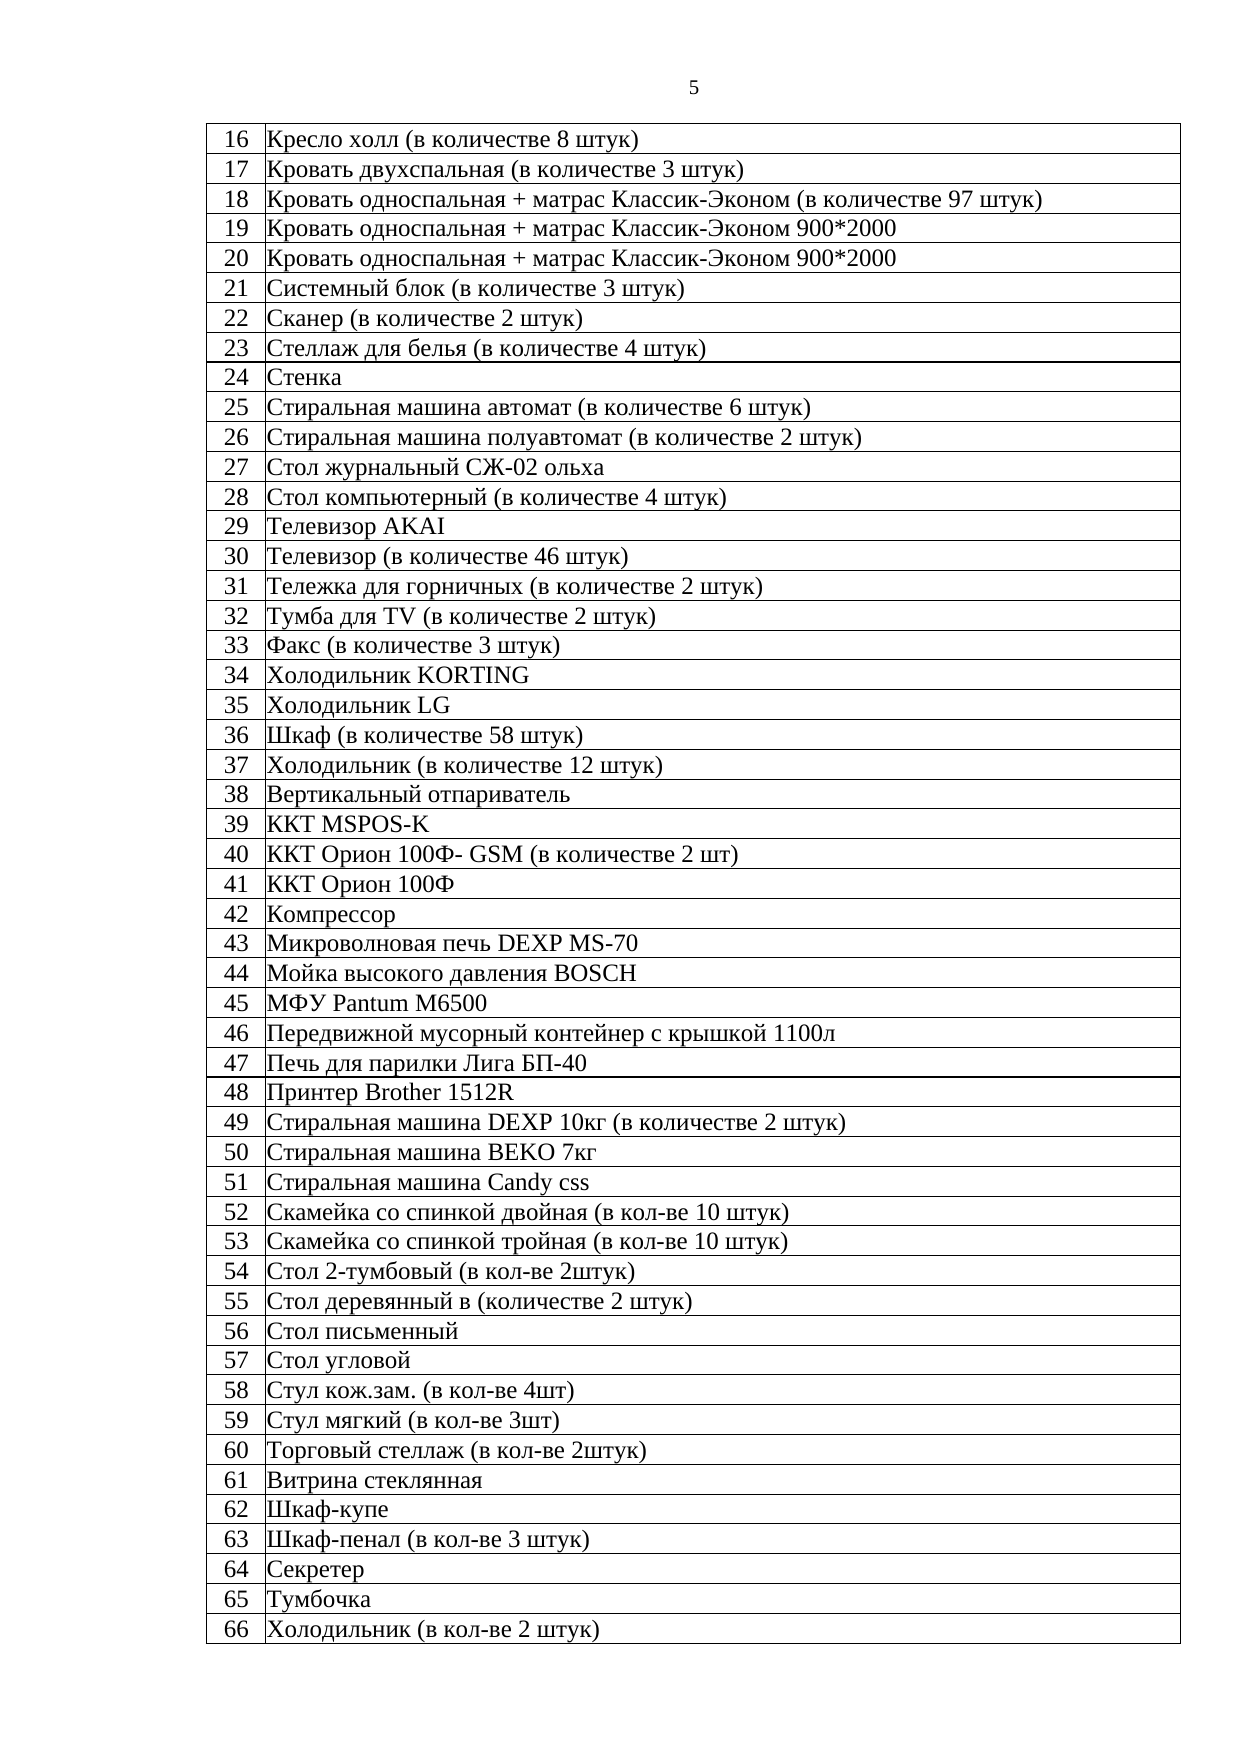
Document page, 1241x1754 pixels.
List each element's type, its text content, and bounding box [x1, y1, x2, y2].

table_cell 52 [207, 1197, 265, 1225]
table_cell Тумбочка [266, 1584, 1180, 1613]
table_cell Принтер Brother 1512R [266, 1078, 1180, 1106]
table_cell 18 [207, 184, 265, 212]
table_cell Стиральная машина автомат (в количестве 6 штук) [266, 392, 1180, 421]
table_cell 62 [207, 1495, 265, 1523]
table_cell 33 [207, 631, 265, 659]
table_cell 53 [207, 1226, 265, 1255]
table_cell 38 [207, 780, 265, 808]
table_cell 47 [207, 1048, 265, 1076]
table_cell Кровать односпальная + матрас Классик-Эконом 900*2000 [266, 243, 1180, 272]
table_cell 40 [207, 839, 265, 868]
table_cell Стеллаж для белья (в количестве 4 штук) [266, 333, 1180, 361]
table_cell 66 [207, 1614, 265, 1642]
table_cell 50 [207, 1137, 265, 1166]
table_cell Вертикальный отпариватель [266, 780, 1180, 808]
table_cell 17 [207, 154, 265, 183]
table_cell Системный блок (в количестве 3 штук) [266, 273, 1180, 302]
table_cell Стул мягкий (в кол-ве 3шт) [266, 1405, 1180, 1434]
table_cell Стол угловой [266, 1346, 1180, 1374]
table_cell 37 [207, 750, 265, 778]
table_cell 63 [207, 1524, 265, 1553]
table_cell Холодильник (в количестве 12 штук) [266, 750, 1180, 778]
table_cell 58 [207, 1375, 265, 1404]
table_cell Холодильник (в кол-ве 2 штук) [266, 1614, 1180, 1642]
table_cell Кресло холл (в количестве 8 штук) [266, 124, 1180, 153]
table_cell Факс (в количестве 3 штук) [266, 631, 1180, 659]
table_cell Скамейка со спинкой двойная (в кол-ве 10 штук) [266, 1197, 1180, 1225]
table_cell Стул кож.зам. (в кол-ве 4шт) [266, 1375, 1180, 1404]
table_cell 34 [207, 660, 265, 689]
table_cell 64 [207, 1554, 265, 1583]
table_cell 45 [207, 988, 265, 1017]
table_cell ККТ Орион 100Ф- GSM (в количестве 2 шт) [266, 839, 1180, 868]
table_cell 44 [207, 958, 265, 987]
table_cell 32 [207, 601, 265, 629]
table_cell 16 [207, 124, 265, 153]
table_cell 51 [207, 1167, 265, 1196]
table_cell Сканер (в количестве 2 штук) [266, 303, 1180, 332]
table_cell Тумба для TV (в количестве 2 штук) [266, 601, 1180, 629]
table_cell Кровать односпальная + матрас Классик-Эконом (в количестве 97 штук) [266, 184, 1180, 212]
table_cell 57 [207, 1346, 265, 1374]
table_cell Стенка [266, 363, 1180, 391]
table_cell ККТ Орион 100Ф [266, 869, 1180, 898]
table_cell Стиральная машина DEXP 10кг (в количестве 2 штук) [266, 1107, 1180, 1136]
table_cell Шкаф-купе [266, 1495, 1180, 1523]
table_cell Кровать односпальная + матрас Классик-Эконом 900*2000 [266, 214, 1180, 242]
table_cell 54 [207, 1256, 265, 1285]
table_cell Стиральная машина BEKO 7кг [266, 1137, 1180, 1166]
table_cell 27 [207, 452, 265, 481]
table_cell Кровать двухспальная (в количестве 3 штук) [266, 154, 1180, 183]
table_cell 30 [207, 541, 265, 570]
table_cell 22 [207, 303, 265, 332]
table_cell 35 [207, 690, 265, 719]
table_cell 36 [207, 720, 265, 749]
table_cell 39 [207, 809, 265, 838]
table_cell Компрессор [266, 899, 1180, 927]
table_cell 24 [207, 363, 265, 391]
table_cell Передвижной мусорный контейнер с крышкой 1100л [266, 1018, 1180, 1047]
table_cell 21 [207, 273, 265, 302]
table_cell 41 [207, 869, 265, 898]
table_cell Стиральная машина Candy css [266, 1167, 1180, 1196]
table_cell Тележка для горничных (в количестве 2 штук) [266, 571, 1180, 600]
table_cell 61 [207, 1465, 265, 1493]
table_cell Холодильник LG [266, 690, 1180, 719]
table_cell МФУ Pantum М6500 [266, 988, 1180, 1017]
table_cell Витрина стеклянная [266, 1465, 1180, 1493]
table_cell Шкаф (в количестве 58 штук) [266, 720, 1180, 749]
table_cell 65 [207, 1584, 265, 1613]
table_cell 26 [207, 422, 265, 451]
table_cell 19 [207, 214, 265, 242]
table_cell Стиральная машина полуавтомат (в количестве 2 штук) [266, 422, 1180, 451]
table_cell Мойка высокого давления BOSCH [266, 958, 1180, 987]
table_cell 42 [207, 899, 265, 927]
table_cell ККТ MSPOS-K [266, 809, 1180, 838]
table_cell 29 [207, 511, 265, 540]
table_cell 48 [207, 1078, 265, 1106]
table_cell Шкаф-пенал (в кол-ве 3 штук) [266, 1524, 1180, 1553]
table_cell 23 [207, 333, 265, 361]
table_cell Стол журнальный СЖ-02 ольха [266, 452, 1180, 481]
table_cell 60 [207, 1435, 265, 1464]
table_cell Телевизор (в количестве 46 штук) [266, 541, 1180, 570]
table_cell 25 [207, 392, 265, 421]
table_cell Торговый стеллаж (в кол-ве 2штук) [266, 1435, 1180, 1464]
table_cell Микроволновая печь DEXP MS-70 [266, 929, 1180, 957]
table_cell 31 [207, 571, 265, 600]
table_cell Стол компьютерный (в количестве 4 штук) [266, 482, 1180, 510]
table_cell 56 [207, 1316, 265, 1344]
table_cell 20 [207, 243, 265, 272]
table_cell 55 [207, 1286, 265, 1315]
table_cell 43 [207, 929, 265, 957]
table_cell Телевизор AKAI [266, 511, 1180, 540]
table_cell 46 [207, 1018, 265, 1047]
table_cell 28 [207, 482, 265, 510]
table_cell Скамейка со спинкой тройная (в кол-ве 10 штук) [266, 1226, 1180, 1255]
table_cell Стол деревянный в (количестве 2 штук) [266, 1286, 1180, 1315]
table_cell 49 [207, 1107, 265, 1136]
table_cell Стол письменный [266, 1316, 1180, 1344]
table_cell Стол 2-тумбовый (в кол-ве 2штук) [266, 1256, 1180, 1285]
table_cell Секретер [266, 1554, 1180, 1583]
table_cell Печь для парилки Лига БП-40 [266, 1048, 1180, 1076]
table_cell Холодильник KORTING [266, 660, 1180, 689]
table_cell 59 [207, 1405, 265, 1434]
